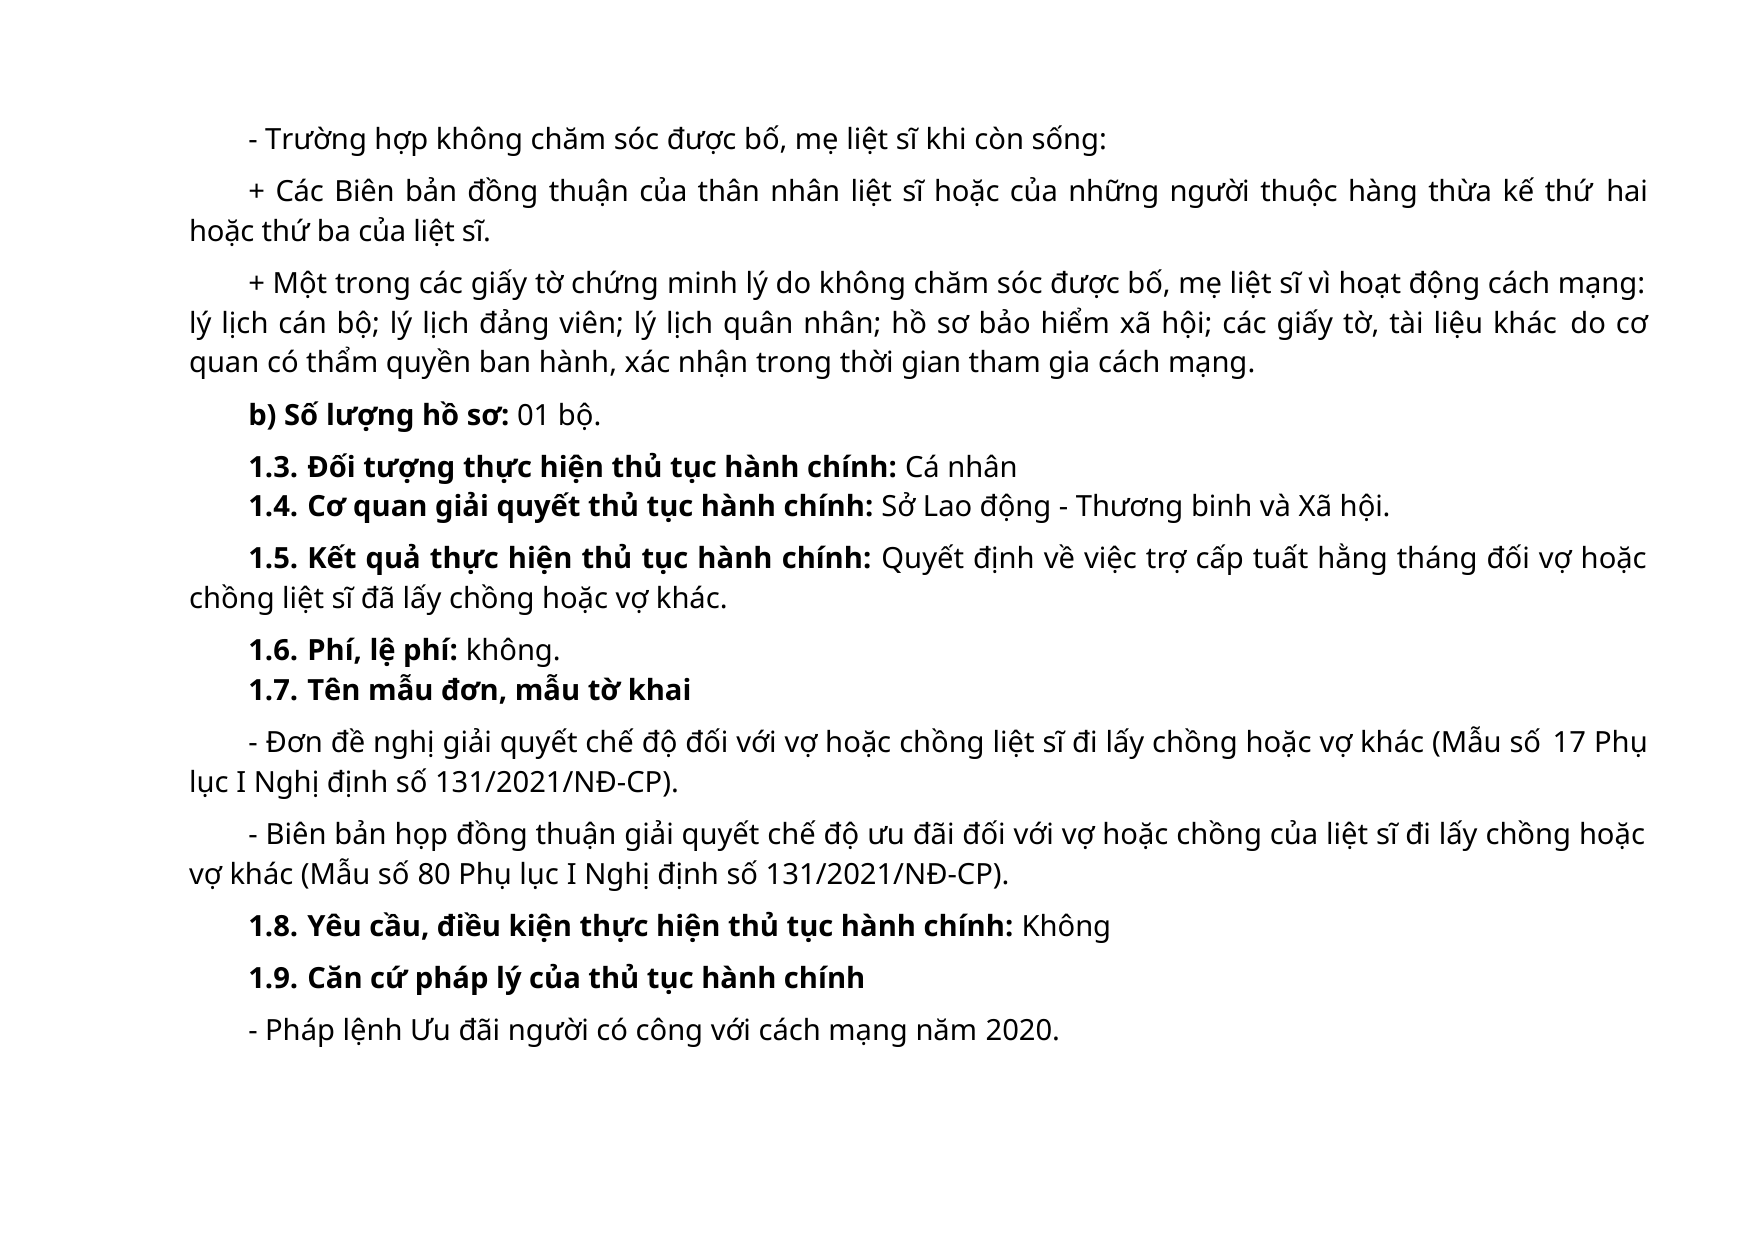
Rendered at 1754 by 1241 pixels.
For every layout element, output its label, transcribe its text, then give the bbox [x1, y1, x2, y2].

list Căn cứ pháp lý của thủ tục hành chính [248, 957, 1648, 997]
text - Trường hợp không chăm sóc được bố, mẹ liệt sĩ khi còn sống: [189, 118, 1648, 158]
list Cơ quan giải quyết thủ tục hành chính: Sở Lao động - Thương binh và Xã hội. [248, 486, 1648, 525]
list Yêu cầu, điều kiện thực hiện thủ tục hành chính: Không [248, 905, 1648, 945]
list Tên mẫu đơn, mẫu tờ khai [248, 669, 1648, 709]
list Kết quả thực hiện thủ tục hành chính: Quyết định về việc trợ cấp tuất hằng tháng đối vợ hoặc chồng liệt sĩ đã lấy chồng hoặc vợ khác. [189, 538, 1648, 617]
text + Một trong các giấy tờ chứng minh lý do không chăm sóc được bố, mẹ liệt sĩ vì hoạt động cách mạng: lý lịch cán bộ; lý lịch đảng viên; lý lịch quân nhân; hồ sơ bảo hiểm xã hội; các giấy tờ, tài liệu khác do cơ quan có thẩm quyền ban hành, xác nhận trong thời gian tham gia cách mạng. [189, 262, 1648, 381]
text + Các Biên bản đồng thuận của thân nhân liệt sĩ hoặc của những người thuộc hàng thừa kế thứ hai hoặc thứ ba của liệt sĩ. [189, 170, 1648, 250]
list Đối tượng thực hiện thủ tục hành chính: Cá nhân [248, 446, 1648, 486]
text - Pháp lệnh Ưu đãi người có công với cách mạng năm 2020. [189, 1010, 1648, 1049]
list Phí, lệ phí: không. [248, 630, 1648, 669]
text b) Số lượng hồ sơ: 01 bộ. [189, 394, 1648, 433]
text - Đơn đề nghị giải quyết chế độ đối với vợ hoặc chồng liệt sĩ đi lấy chồng hoặc vợ khác (Mẫu số 17 Phụ lục I Nghị định số 131/2021/NĐ-CP). [189, 722, 1648, 801]
text - Biên bản họp đồng thuận giải quyết chế độ ưu đãi đối với vợ hoặc chồng của liệt sĩ đi lấy chồng hoặc vợ khác (Mẫu số 80 Phụ lục I Nghị định số 131/2021/NĐ-CP). [189, 813, 1648, 893]
